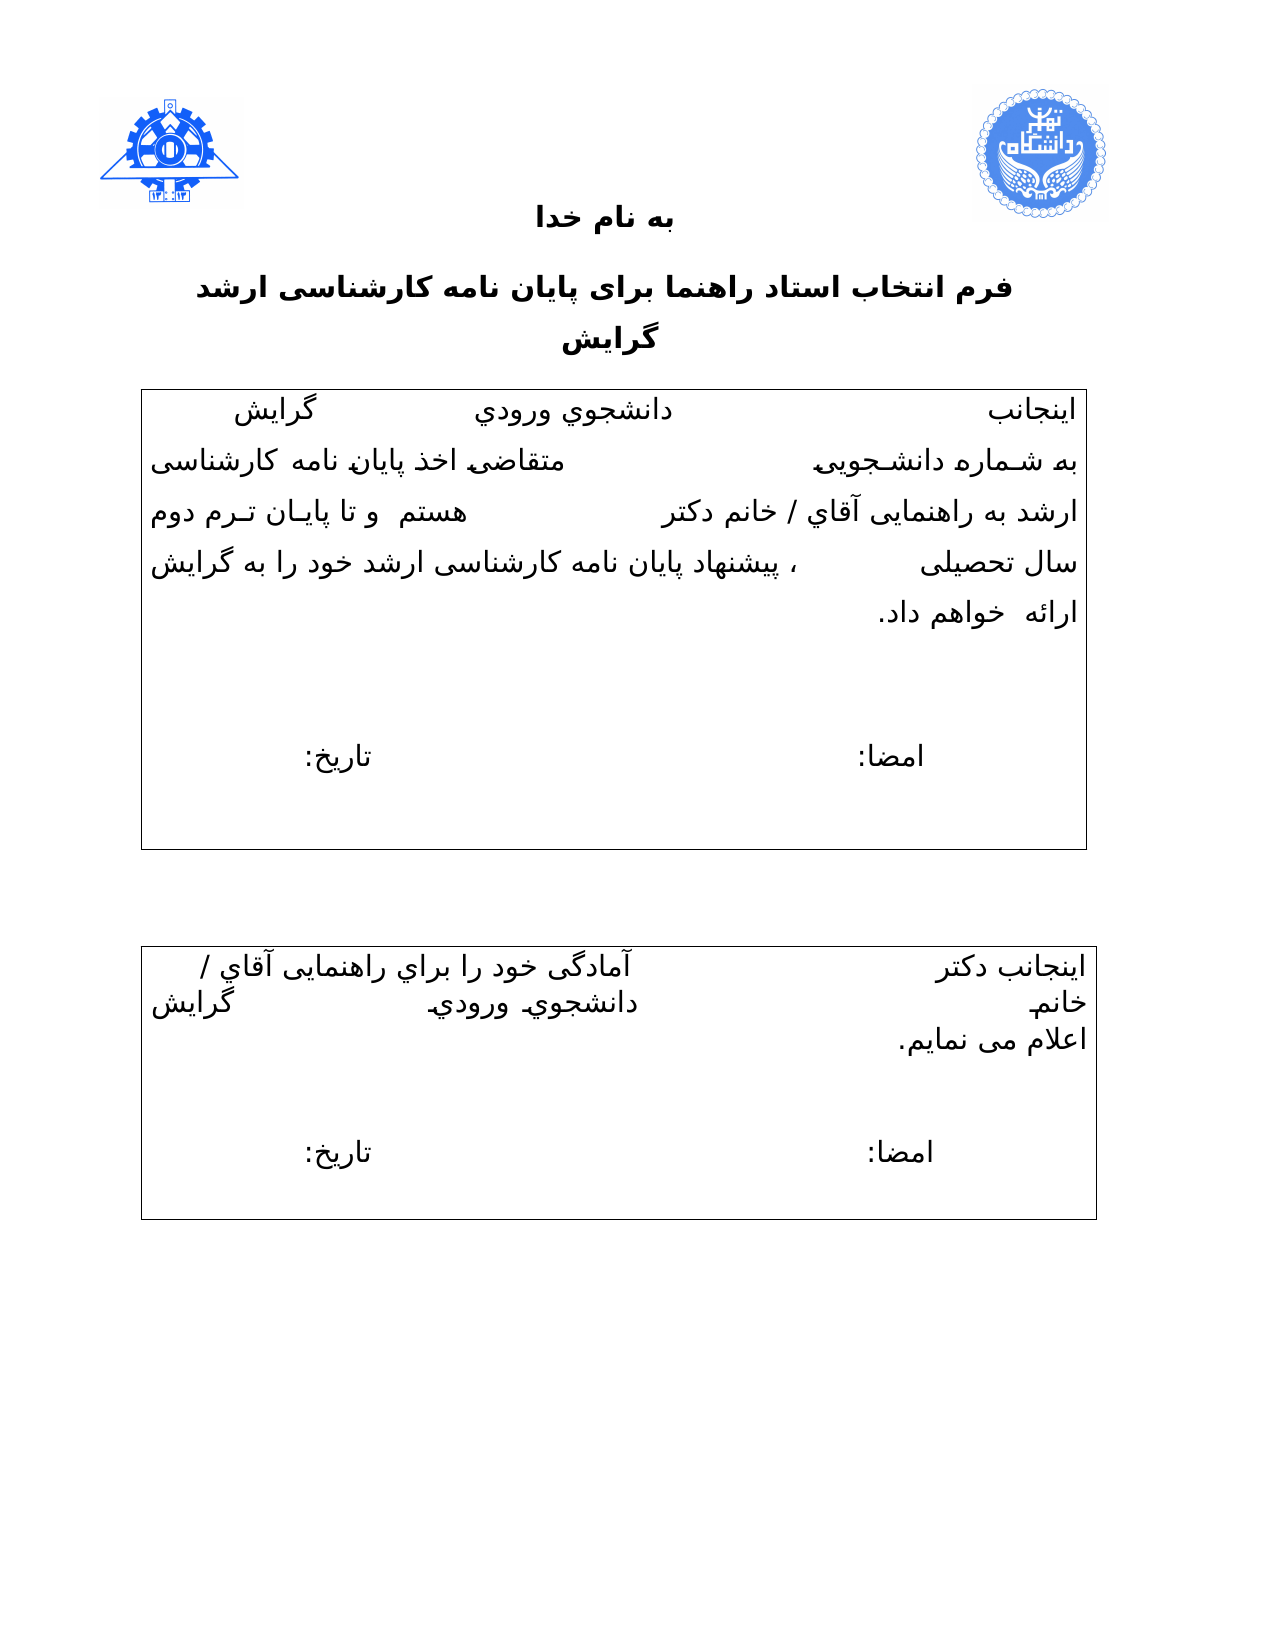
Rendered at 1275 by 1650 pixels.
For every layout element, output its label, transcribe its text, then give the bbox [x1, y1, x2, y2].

text امضا: تاریخ: [142, 736, 1086, 773]
text به نام خدا [84, 200, 1125, 234]
picture [971, 84, 1110, 200]
text گرایش [84, 321, 1125, 355]
text اﯾﻨﺠﺎﻧﺐ داﻧﺸﺠﻮي ورودي ﮔﺮاﯾﺶ ﺑﻪ ﺷـﻤﺎره داﻧﺸـﺠﻮﯾﯽ ﻣﺘﻘﺎﺿﯽ اﺧﺬ ﭘﺎﯾﺎن ﻧﺎﻣﻪ ﮐﺎرﺷﻨﺎﺳﯽ ارﺷﺪ ﺑﻪ راﻫﻨﻤﺎﯾﯽ آﻗﺎي / ﺧﺎﻧﻢ دﮐﺘﺮ هستم و ﺗﺎ پایان ترم دوم سال تحصیلی ، ﭘﯿﺸﻨﻬﺎد ﭘﺎﯾﺎن ﻧﺎﻣﻪ ﮐﺎرﺷﻨﺎﺳﯽ ارﺷﺪ ﺧﻮد را ﺑﻪ ﮔﺮاﯾﺶ اراﺋﻪ ﺧﻮاﻫﻢ داد. [142, 390, 1086, 630]
text اﯾﻨﺠﺎﻧﺐ دﮐﺘﺮ آﻣﺎدﮔﯽ ﺧﻮد را ﺑﺮاي راﻫﻨﻤﺎﯾﯽ آﻗﺎي / ﺧﺎﻧﻢ داﻧﺸﺠﻮي ورودي ﮔﺮاﯾﺶ اﻋﻠﺎم ﻣﯽ نمايم. [142, 947, 1096, 1056]
picture [99, 97, 244, 200]
text فرم انتخاب استاد راهنما برای پایان نامه کارشناسی ارشد [84, 270, 1125, 304]
text امضا: تاریخ: [142, 1132, 1096, 1169]
